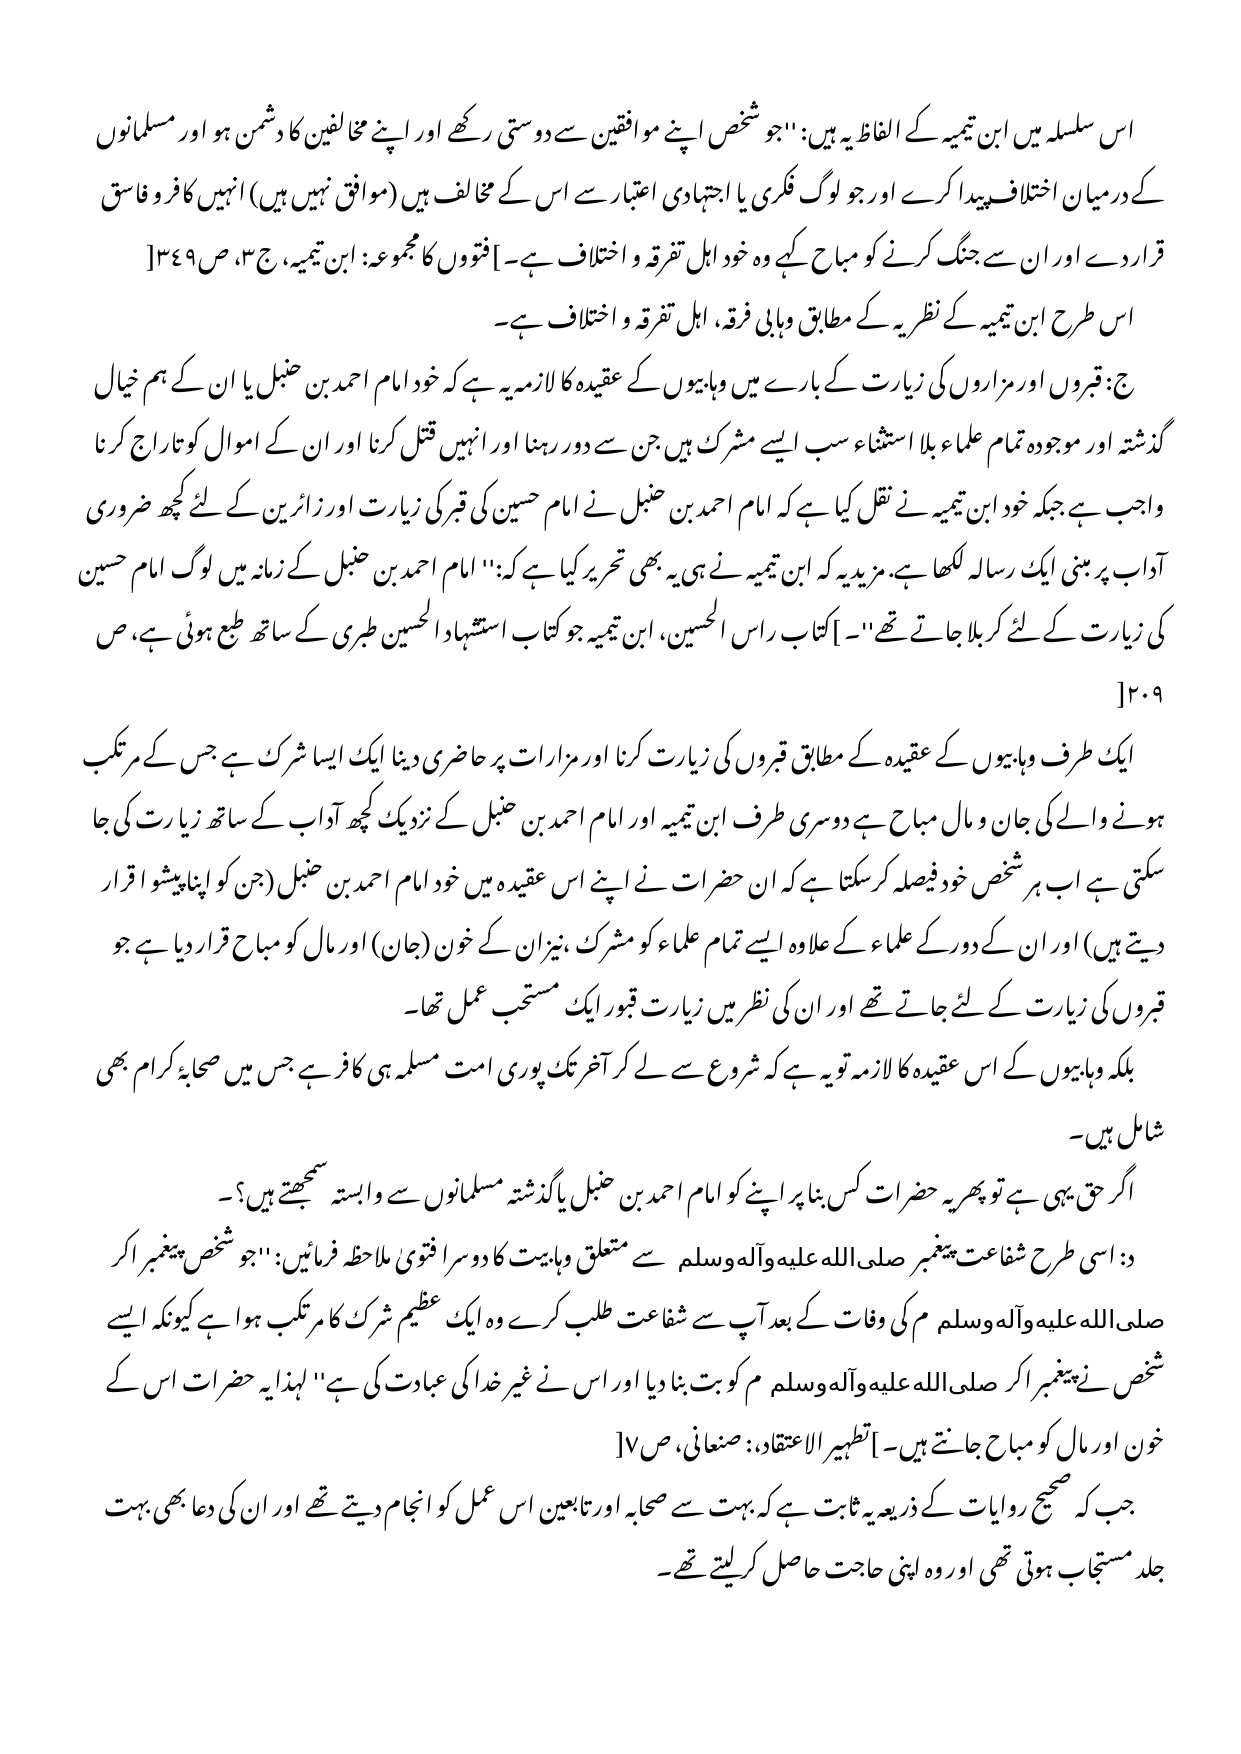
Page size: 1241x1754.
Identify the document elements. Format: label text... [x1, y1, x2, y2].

text اس طرح ابن تیمیہ کے نظریہ کے مطابق وہابی فرقہ، اہل تفرقہ و اختلاف ہے۔ [75, 281, 1165, 344]
text جب کہ صحیح روایات کے ذریعہ یہ ثابت ہے کہ بہت سے صحابہ اور تابعین اس عمل کو انجام دیتے تھے اور ان کی دعا بھی بہت جلد مستجاب ہوتی تھی اور وہ اپنی حاجت حاصل کرلیتے تھے۔ [75, 1469, 1165, 1594]
text بلکہ وہابیوں کے اس عقیدہ کا لازمہ تو یہ ہے کہ شروع سے لے کر آخر تک پوری امت مسلمہ ہی کافر ہے جس میں صحابۂ کرام بھی شامل ہیں۔ [75, 1031, 1165, 1156]
text ج: قبروں اور مزاروں کی زیارت کے بارے میں وہابیوں کے عقیدہ کا لازمہ یہ ہے کہ خود امام احمد بن حنبل یا ان کے ہم خیال گذشتہ اور موجودہ تمام علماء بلا استثناء سب ایسے مشرک ہیں جن سے دور رہنا اور انہیں قتل کرنا اور ان کے اموال کو تاراج کر نا واجب ہے جبکہ خود ابن تیمیہ نے نقل کیا ہے کہ امام احمدبن حنبل نے امام حسین کی قبر کی زیارت اور زائر ین کے لئے کچھ ضروری آداب پر مبنی ایک رسالہ لکھا ہے. مزید یہ کہ ابن تیمیہ نے ہی یہ بھی تحریر کیا ہے کہ:'' امام احمدبن حنبل کے زمانہ میں لوگ امام حسین کی زیارت کے لئے کربلا جاتے تھے''۔ ]کتاب راس الحسین، ابن تیمیہ جو کتاب استشہاد الحسین طبری کے ساتھ طبع ہوئی ہے، ص٢٠٩[ [75, 344, 1165, 719]
text د: اسی طرح شفاعت پیغمبر صلى‌الله‌عليه‌وآله‌وسلم سے متعلق وہابیت کا دوسرا فتویٰ ملاحظہ فرمائیں: ''جو شخص پیغمبر اکر صلى‌الله‌عليه‌وآله‌وسلم م کی وفات کے بعد آپ سے شفاعت طلب کرے وہ ایک عظیم شرک کا مرتکب ہوا ہے کیونکہ ایسے شخص نے پیغمبر اکر صلى‌الله‌عليه‌وآله‌وسلم م کو بت بنا دیا اور اس نے غیر خدا کی عبادت کی ہے'' لہذا یہ حضرات اس کے خون اور مال کو مباح جانتے ہیں۔ ]تطہیر الاعتقاد،: صنعانی، ص٧[ [75, 1219, 1165, 1469]
text اگر حق یہی ہے تو پھر یہ حضرات کس بنا پر اپنے کو امام احمدبن حنبل یاگذشتہ مسلمانوں سے وابستہ سمجھتے ہیں؟۔ [75, 1156, 1165, 1219]
text اس سلسلہ میں ابن تیمیہ کے الفاظ یہ ہیں: ''جو شخص اپنے موافقین سے دوستی رکھے اور اپنے مخالفین کا دشمن ہو اور مسلمانوں کے درمیان اختلاف پیدا کرے اور جو لوگ فکری یا اجتہادی اعتبار سے اس کے مخالف ہیں (موافق نہیں ہیں) انہیں کافر و فاسق قرار دے اور ان سے جنگ کرنے کو مباح کہے وہ خود اہل تفرقہ و اختلاف ہے۔ ]فتووں کامجموعہ: ابن تیمیہ، ج٣، ص٣٤٩[ [75, 94, 1165, 281]
text ایک طرف وہابیوں کے عقیدہ کے مطابق قبروں کی زیارت کرنا اور مزارات پر حاضری دینا ایک ایسا شرک ہے جس کے مرتکب ہونے والے کی جان و مال مباح ہے دوسری طرف ابن تیمیہ اور امام احمد بن حنبل کے نزدیک کچھ آداب کے ساتھ زیا رت کی جا سکتی ہے اب ہر شخص خود فیصلہ کرسکتا ہے کہ ان حضرات نے اپنے اس عقید ہ میں خود امام احمدبن حنبل (جن کو اپنا پیشو ا قرار دیتے ہیں) اور ان کے دورکے علماء کے علاوہ ایسے تمام علماء کو مشرک ،نیزان کے خون (جان) اور مال کو مباح قرار دیا ہے جو قبروں کی زیارت کے لئے جاتے تھے اور ان کی نظر میں زیارت قبور ایک مستحب عمل تھا۔ [75, 719, 1165, 1031]
